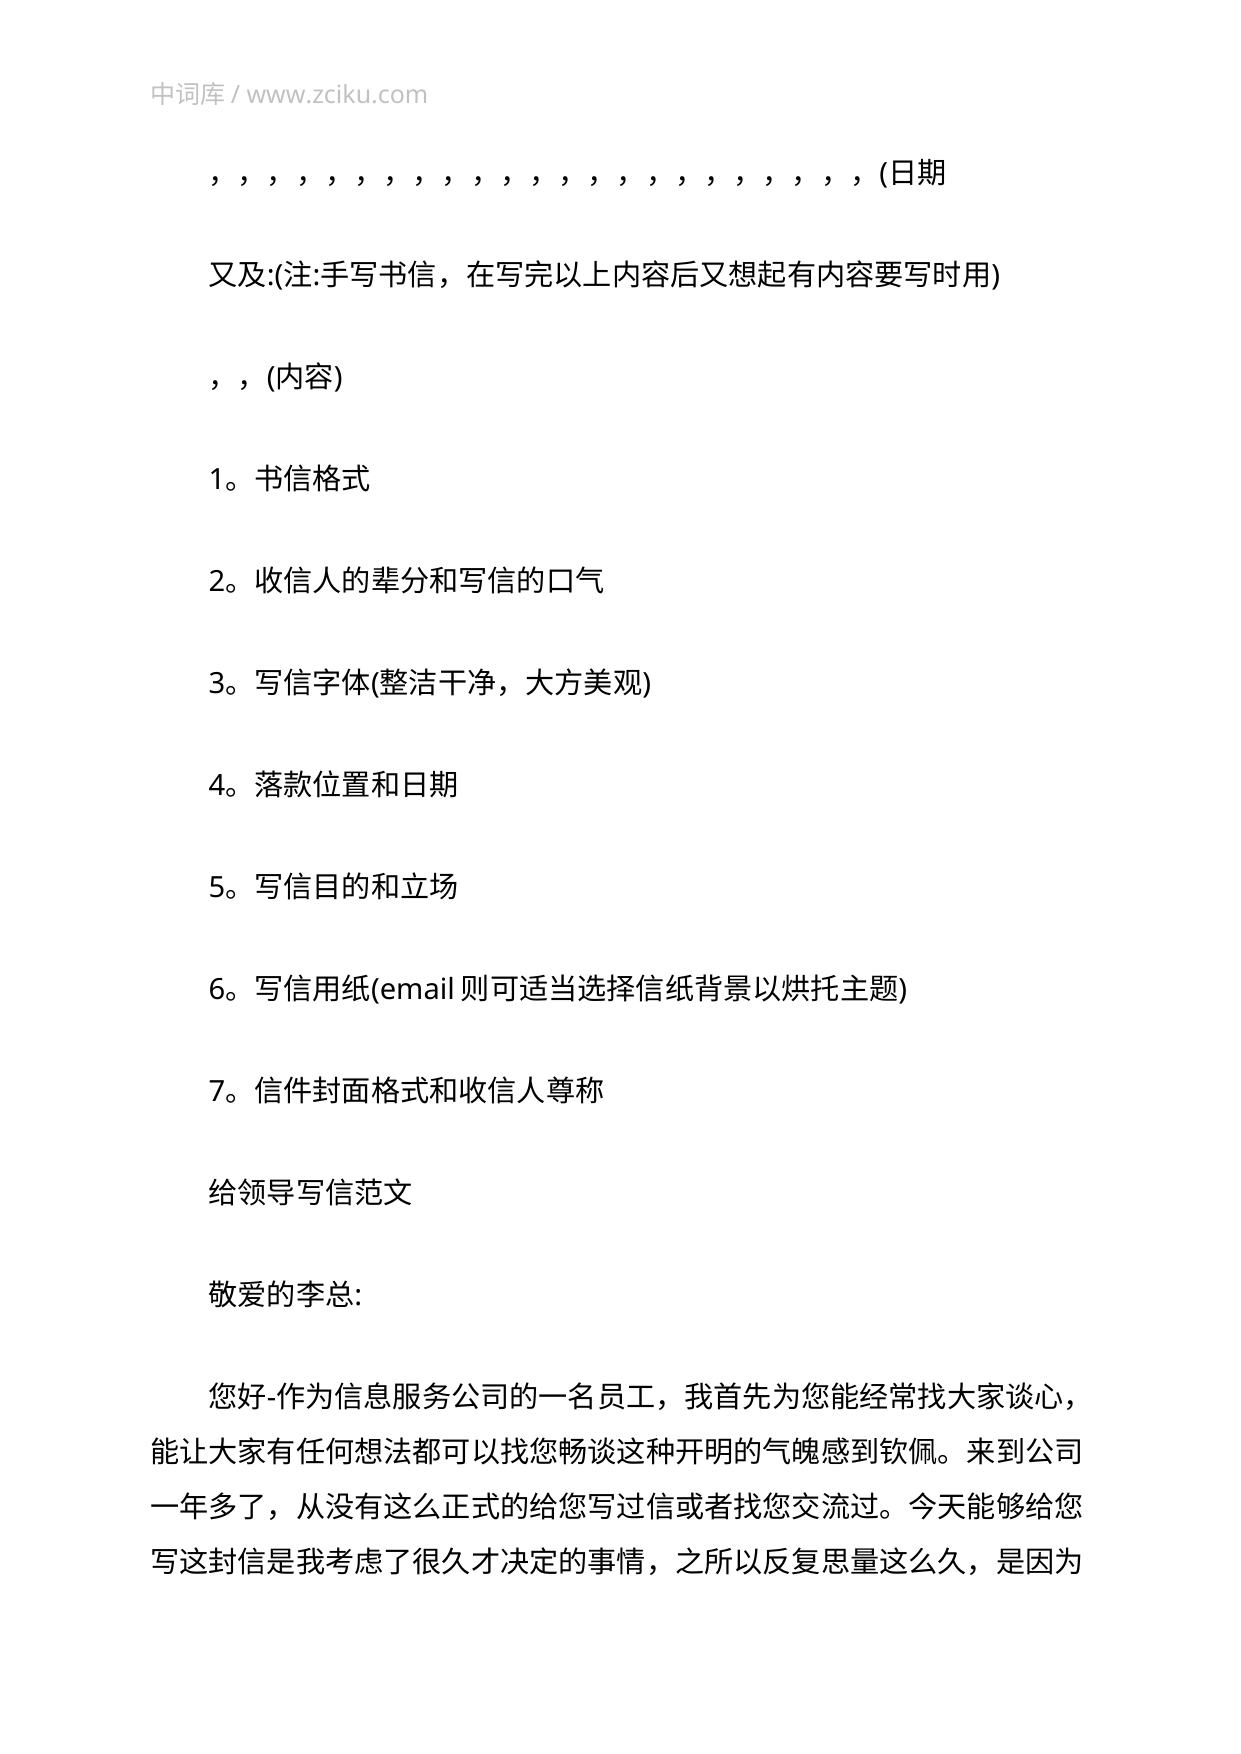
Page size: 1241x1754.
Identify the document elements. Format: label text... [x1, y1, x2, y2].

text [150, 1373, 1090, 1581]
text 4。落款位置和日期 [150, 762, 1090, 804]
text 3。写信字体(整洁干净，大方美观) [150, 660, 1090, 702]
text 6。写信用纸(email则可适当选择信纸背景以烘托主题) [150, 966, 1090, 1008]
text 5。写信目的和立场 [150, 864, 1090, 906]
text 敬爱的李总: [150, 1272, 1090, 1314]
text 2。收信人的辈分和写信的口气 [150, 558, 1090, 600]
text ，，(内容) [150, 354, 1090, 396]
text 1。书信格式 [150, 456, 1090, 498]
text ，，，，，，，，，，，，，，，，，，，，，，，(日期 [150, 150, 1090, 192]
text 给领导写信范文 [150, 1170, 1090, 1212]
text 7。信件封面格式和收信人尊称 [150, 1068, 1090, 1110]
text 又及:(注:手写书信，在写完以上内容后又想起有内容要写时用) [150, 252, 1090, 294]
